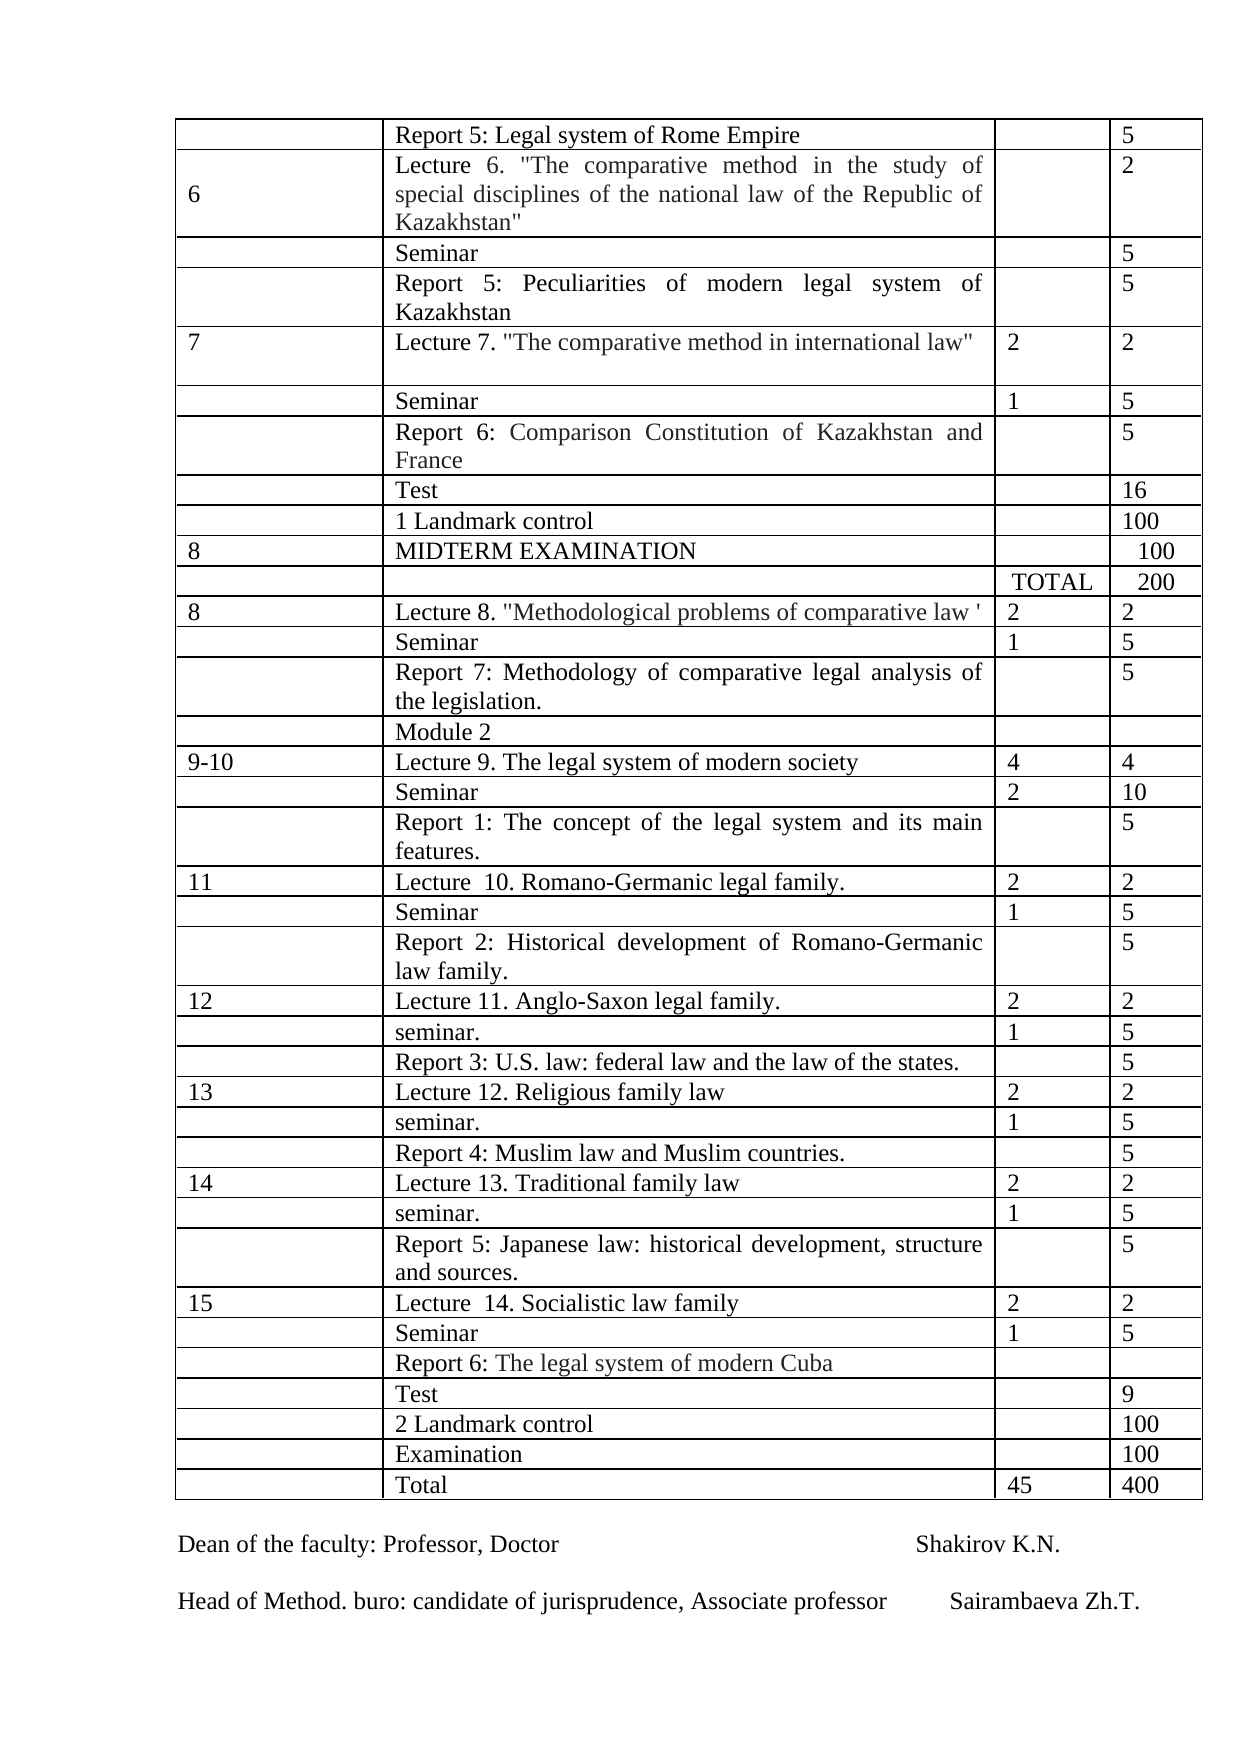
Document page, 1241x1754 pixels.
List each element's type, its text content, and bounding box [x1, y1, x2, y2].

table_cell [996, 1348, 1109, 1377]
table_cell 5 [1111, 656, 1202, 715]
table_cell 5 [1111, 626, 1202, 656]
table_cell Examination [384, 1440, 994, 1468]
table_cell 100 [1111, 504, 1202, 535]
table_cell 5 [1111, 895, 1202, 926]
table_cell Report 4: Muslim law and Muslim countries. [384, 1138, 994, 1167]
table_cell 5 [1111, 236, 1202, 267]
table_cell Lecture 10. Romano-Germanic legal family. [384, 867, 994, 895]
table_cell [176, 1107, 382, 1136]
table_cell 2 [996, 1168, 1109, 1197]
table_cell Report 7: Methodology of comparative legal analysis of the legislation. [384, 658, 994, 715]
table_cell 5 [1111, 806, 1202, 865]
table_cell [996, 1229, 1109, 1286]
table_cell 5 [1111, 120, 1202, 148]
table_cell [996, 717, 1109, 745]
table_cell Test [384, 476, 994, 504]
table_cell 15 [176, 1287, 382, 1317]
table_cell 5 [1111, 1227, 1202, 1286]
table_cell [176, 1348, 382, 1377]
table_cell Lecture 8. "Methodological problems of comparative law ' [384, 597, 994, 626]
table_cell seminar. [384, 1198, 994, 1227]
table_cell 2 [1111, 1286, 1202, 1317]
table_cell Report 3: U.S. law: federal law and the law of the states. [384, 1047, 994, 1076]
table_cell 2 Landmark control [384, 1409, 994, 1438]
table_cell 7 [176, 327, 382, 385]
table_cell [176, 657, 382, 715]
table_cell [176, 386, 382, 415]
table_cell [176, 237, 382, 267]
table_cell Test [384, 1379, 994, 1407]
table_cell 5 [1111, 415, 1202, 474]
table_cell [176, 1228, 382, 1286]
table_cell Lecture 13. Traditional family law [384, 1168, 994, 1197]
table_cell midterm examination [384, 536, 994, 565]
table_cell [384, 567, 994, 595]
table_cell Seminar [384, 627, 994, 656]
table_cell Lecture 6. "The comparative method in the study of special disciplines of the national law of the Republic of Kazakhstan" [384, 150, 994, 236]
table_cell 2 [1111, 1076, 1202, 1106]
table_cell 5 [1111, 1197, 1202, 1227]
table_cell [996, 150, 1109, 236]
table_cell [176, 1198, 382, 1227]
table_cell [176, 1046, 382, 1076]
table_cell 2 [1111, 1167, 1202, 1197]
table_cell 2 [996, 1288, 1109, 1317]
table_cell 5 [1111, 1136, 1202, 1167]
table_cell [996, 476, 1109, 504]
table_cell [996, 120, 1109, 148]
table_cell 100 [1111, 1438, 1202, 1468]
table_cell [996, 506, 1109, 535]
table_cell 6 [176, 150, 382, 236]
text Dean of the faculty: Professor, Doctor Shakirov K.N. [177, 1529, 1152, 1557]
table_cell Seminar [384, 1318, 994, 1347]
table_cell 1 [996, 1318, 1109, 1347]
table_cell Seminar [384, 897, 994, 926]
table_cell 200 [1111, 565, 1202, 595]
table_cell [1111, 715, 1202, 745]
table_cell [996, 238, 1109, 267]
table_cell 5 [1111, 926, 1202, 985]
table_cell 2 [1111, 326, 1202, 385]
table_cell Total [384, 1470, 994, 1498]
table_cell 5 [1111, 1045, 1202, 1076]
table_cell Lecture 12. Religious family law [384, 1077, 994, 1106]
table_cell 11 [176, 866, 382, 895]
table_cell 2 [996, 327, 1109, 385]
table_cell [176, 120, 382, 148]
table_cell [1111, 1347, 1202, 1377]
table_cell Report 2: Historical development of Romano-Germanic law family. [384, 927, 994, 985]
table_cell 13 [176, 1077, 382, 1106]
table_cell 1 Landmark control [384, 506, 994, 535]
table_cell [176, 1439, 382, 1468]
table_cell 2 [996, 777, 1109, 806]
table_cell Lecture 7. "The comparative method in international law" [384, 327, 994, 385]
table_cell 1 [996, 1108, 1109, 1136]
table_cell total [996, 567, 1109, 595]
table_cell [996, 808, 1109, 865]
table_cell Report 6: Comparison Constitution of Kazakhstan and France [384, 417, 994, 474]
table_cell [176, 416, 382, 474]
text Head of Method. buro: candidate of jurisprudence, Associate professor Sairambaeva Zh.T. [177, 1586, 1152, 1615]
table_cell Report 5: Legal system of Rome Empire [384, 120, 994, 148]
table_cell 2 [1111, 149, 1202, 236]
table_cell Lecture 11. Anglo-Saxon legal family. [384, 986, 994, 1015]
table_cell [996, 1138, 1109, 1167]
table_cell Seminar [384, 777, 994, 806]
table_cell [996, 268, 1109, 326]
table_cell [176, 1469, 382, 1498]
table_cell 1 [996, 386, 1109, 415]
table_cell [996, 417, 1109, 474]
table_cell Lecture 9. The legal system of modern society [384, 747, 994, 776]
table_cell Lecture 14. Socialistic law family [384, 1288, 994, 1317]
table_cell [996, 536, 1109, 565]
table_cell Report 6: The legal system of modern Cuba [384, 1348, 994, 1377]
table_cell Module 2 [384, 717, 994, 745]
table_cell [176, 896, 382, 926]
table_cell [176, 268, 382, 326]
table_cell [996, 658, 1109, 715]
table_cell [176, 1409, 382, 1438]
table_cell seminar. [384, 1017, 994, 1045]
table_cell [176, 1378, 382, 1407]
table_cell [176, 927, 382, 985]
table_cell [996, 1409, 1109, 1438]
table_cell 8 [176, 536, 382, 565]
table_cell 5 [1111, 1317, 1202, 1347]
table_cell 2 [1111, 985, 1202, 1015]
table_cell 1 [996, 627, 1109, 656]
table_cell [176, 475, 382, 504]
table_cell 2 [996, 597, 1109, 626]
table_cell 5 [1111, 1106, 1202, 1136]
table_cell 4 [1111, 745, 1202, 776]
table_cell 10 [1111, 776, 1202, 806]
table_cell 2 [1111, 865, 1202, 895]
table_cell 2 [996, 1077, 1109, 1106]
table_cell [176, 1137, 382, 1167]
table_cell 1 [996, 897, 1109, 926]
table_cell [996, 927, 1109, 985]
table_cell 8 [176, 596, 382, 626]
table_cell [176, 505, 382, 535]
table_cell Seminar [384, 238, 994, 267]
table_cell [176, 566, 382, 595]
table_cell 1 [996, 1017, 1109, 1045]
table_cell 16 [1111, 474, 1202, 504]
table_cell 5 [1111, 385, 1202, 415]
table_cell 14 [176, 1168, 382, 1197]
table_cell Report 1: The concept of the legal system and its main features. [384, 808, 994, 865]
table_cell 5 [1111, 267, 1202, 326]
table_cell [176, 716, 382, 745]
table_cell [176, 807, 382, 865]
table_cell 1 [996, 1198, 1109, 1227]
table_cell [996, 1047, 1109, 1076]
table_cell 100 [1111, 1408, 1202, 1438]
table_cell [176, 1016, 382, 1045]
table_cell 400 [1111, 1468, 1202, 1498]
table_cell 4 [996, 747, 1109, 776]
table_cell Report 5: Peculiarities of modern legal system of Kazakhstan [384, 268, 994, 326]
table_cell 9-10 [176, 746, 382, 776]
table_cell 2 [996, 867, 1109, 895]
table_cell 2 [1111, 595, 1202, 626]
table_cell Seminar [384, 386, 994, 415]
table_cell [996, 1379, 1109, 1407]
table_cell [996, 1440, 1109, 1468]
table_cell Report 5: Japanese law: historical development, structure and sources. [384, 1229, 994, 1286]
table_cell 100 [1111, 535, 1202, 565]
table_cell 2 [996, 986, 1109, 1015]
table_cell 12 [176, 986, 382, 1015]
table_cell seminar. [384, 1108, 994, 1136]
table_cell [176, 777, 382, 806]
table_cell 5 [1111, 1015, 1202, 1045]
table_cell [176, 1318, 382, 1347]
table_cell 9 [1111, 1377, 1202, 1407]
table_cell [176, 627, 382, 656]
table_cell 45 [996, 1470, 1109, 1498]
